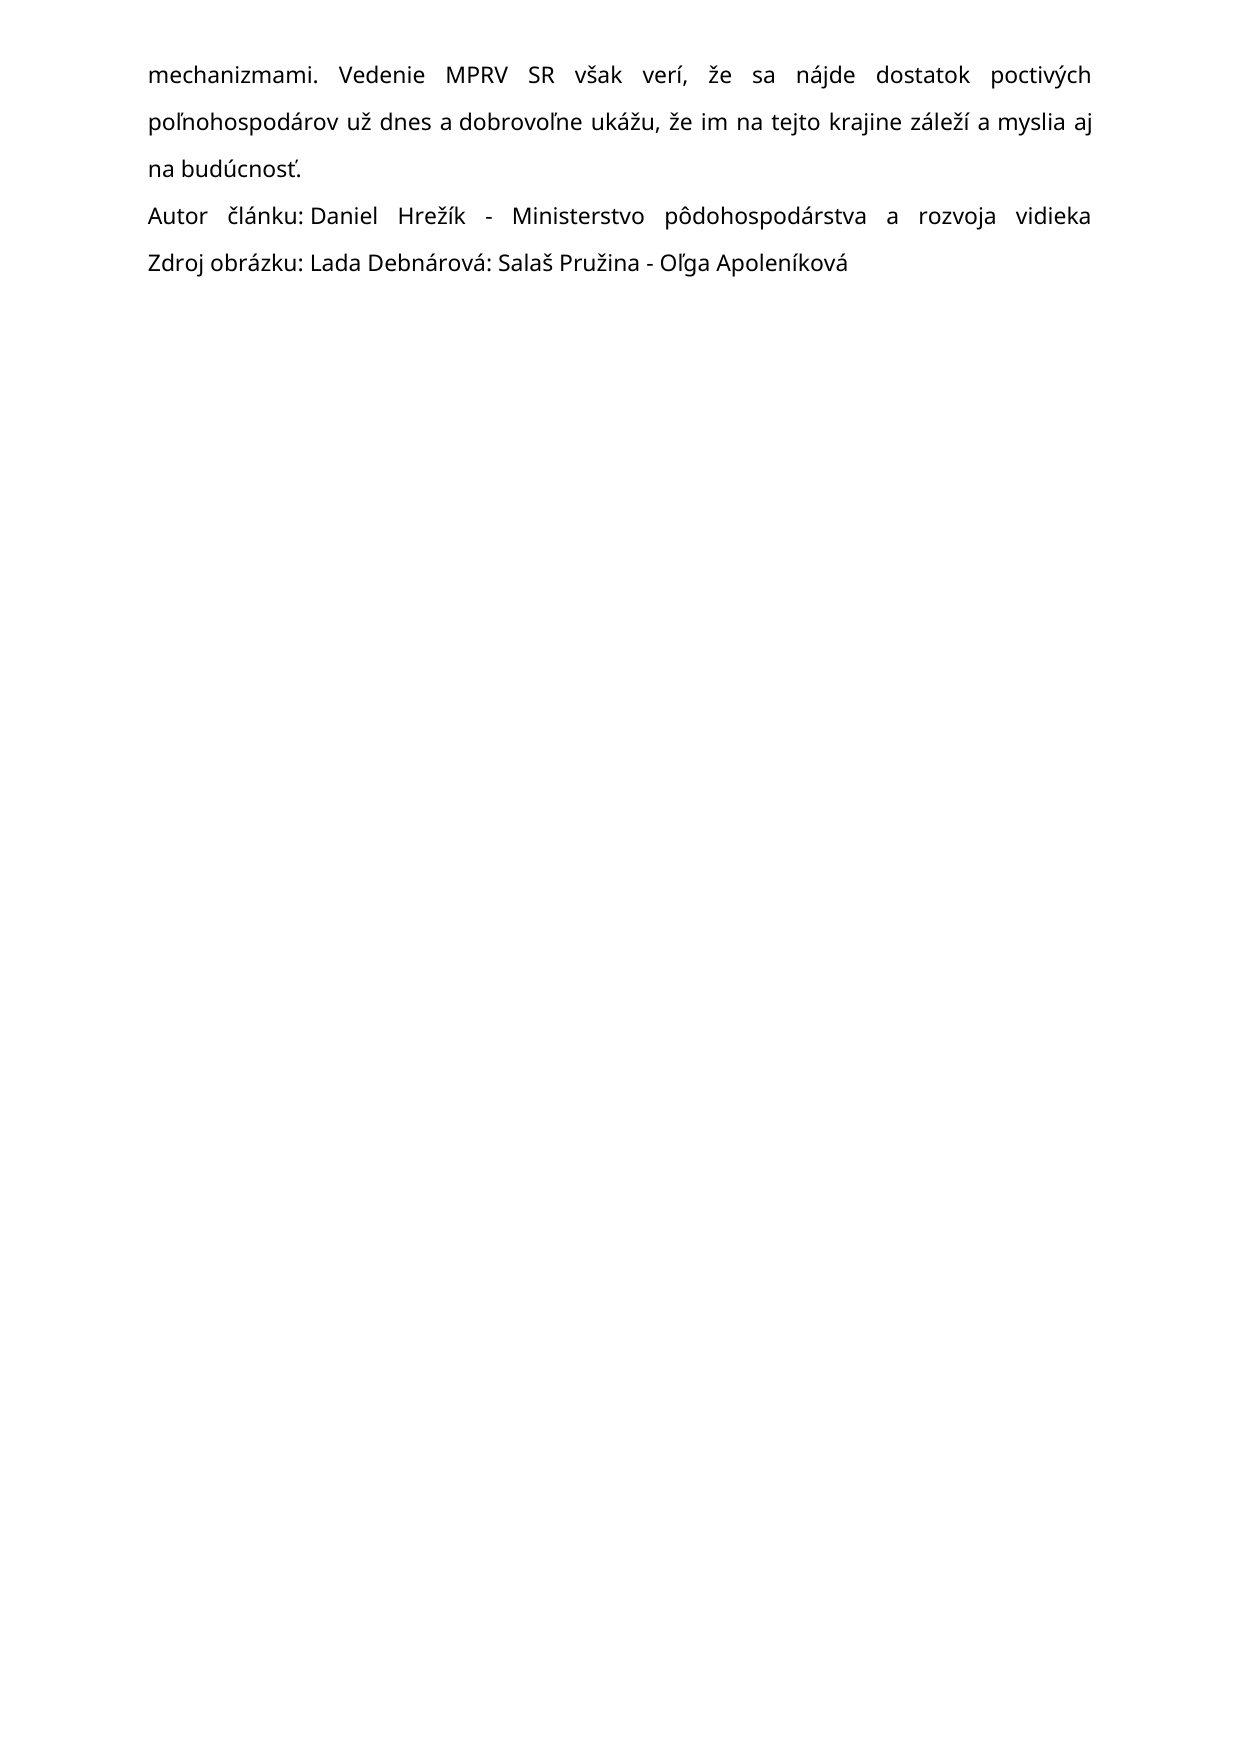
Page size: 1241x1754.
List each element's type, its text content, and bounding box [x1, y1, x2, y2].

text Autor článku: Daniel Hrežík - Ministerstvo pôdohospodárstva a rozvoja vidieka Zdroj obrázku: Lada Debnárová: Salaš Pružina - Oľga Apoleníková [148, 200, 1093, 278]
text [148, 59, 1093, 184]
